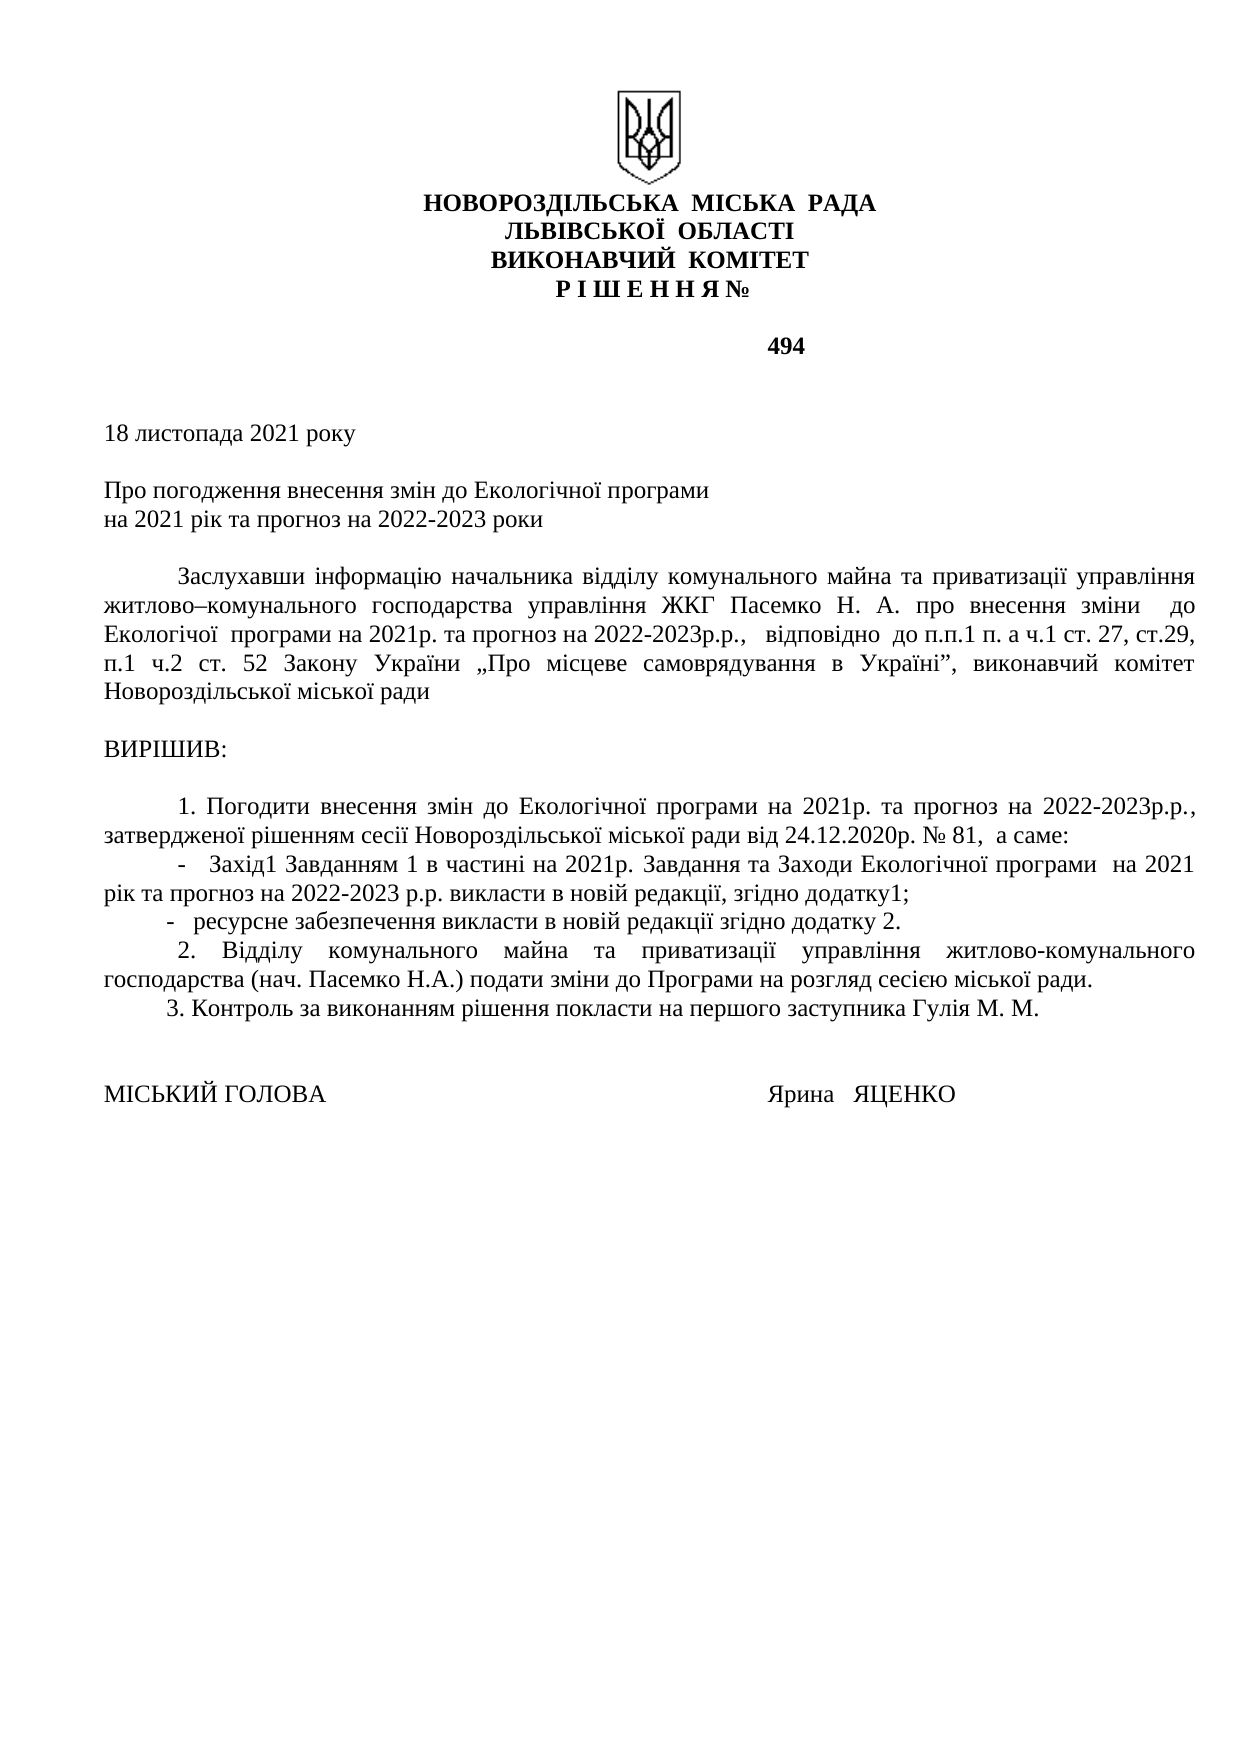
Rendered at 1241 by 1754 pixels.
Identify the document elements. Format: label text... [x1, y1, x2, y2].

text Р І Ш Е Н Н Я № [103, 274, 1196, 303]
text 3. Контроль за виконанням рішення покласти на першого заступника Гулія М. М. [103, 993, 1196, 1021]
text ВИРІШИВ: [103, 734, 1196, 763]
text МІСЬКИЙ ГОЛОВА Ярина ЯЦЕНКО [103, 1079, 1196, 1108]
text ЛЬВІВСЬКОЇ ОБЛАСТІ [103, 216, 1196, 245]
text ВИКОНАВЧИЙ КОМІТЕТ [103, 245, 1196, 274]
text 18 листопада 2021 року [103, 418, 1196, 446]
text на 2021 рік та прогноз на 2022-2023 роки [103, 504, 1196, 533]
picture [555, 88, 744, 188]
text - ресурсне забезпечення викласти в новій редакції згідно додатку 2. [103, 906, 1196, 935]
text 2. Відділу комунального майна та приватизації управління житлово-комунального господарства (нач. Пасемко Н.А.) подати зміни до Програми на розгляд сесією міської ради. [103, 935, 1196, 993]
text Про погодження внесення змін до Екологічної програми [103, 475, 1196, 504]
text НОВОРОЗДІЛЬСЬКА МІСЬКА РАДА [103, 188, 1196, 216]
text Заслухавши інформацію начальника відділу комунального майна та приватизації управління житлово–комунального господарства управління ЖКГ Пасемко Н. А. про внесення зміни до Екологічої програми на 2021р. та прогноз на 2022-2023р.р., відповідно до п.п.1 п. а ч.1 ст. 27, ст.29, п.1 ч.2 ст. 52 Закону України „Про місцеве самоврядування в Україні”, виконавчий комітет Новороздільської міської ради [103, 561, 1196, 705]
text - Захід1 Завданням 1 в частині на 2021р. Завдання та Заходи Екологічної програми на 2021 рік та прогноз на 2022-2023 р.р. викласти в новій редакції, згідно додатку1; [103, 849, 1196, 906]
text 494 [103, 331, 1196, 360]
text 1. Погодити внесення змін до Екологічної програми на 2021р. та прогноз на 2022-2023р.р., затвердженої рішенням сесії Новороздільської міської ради від 24.12.2020р. № 81, а саме: [103, 791, 1196, 849]
